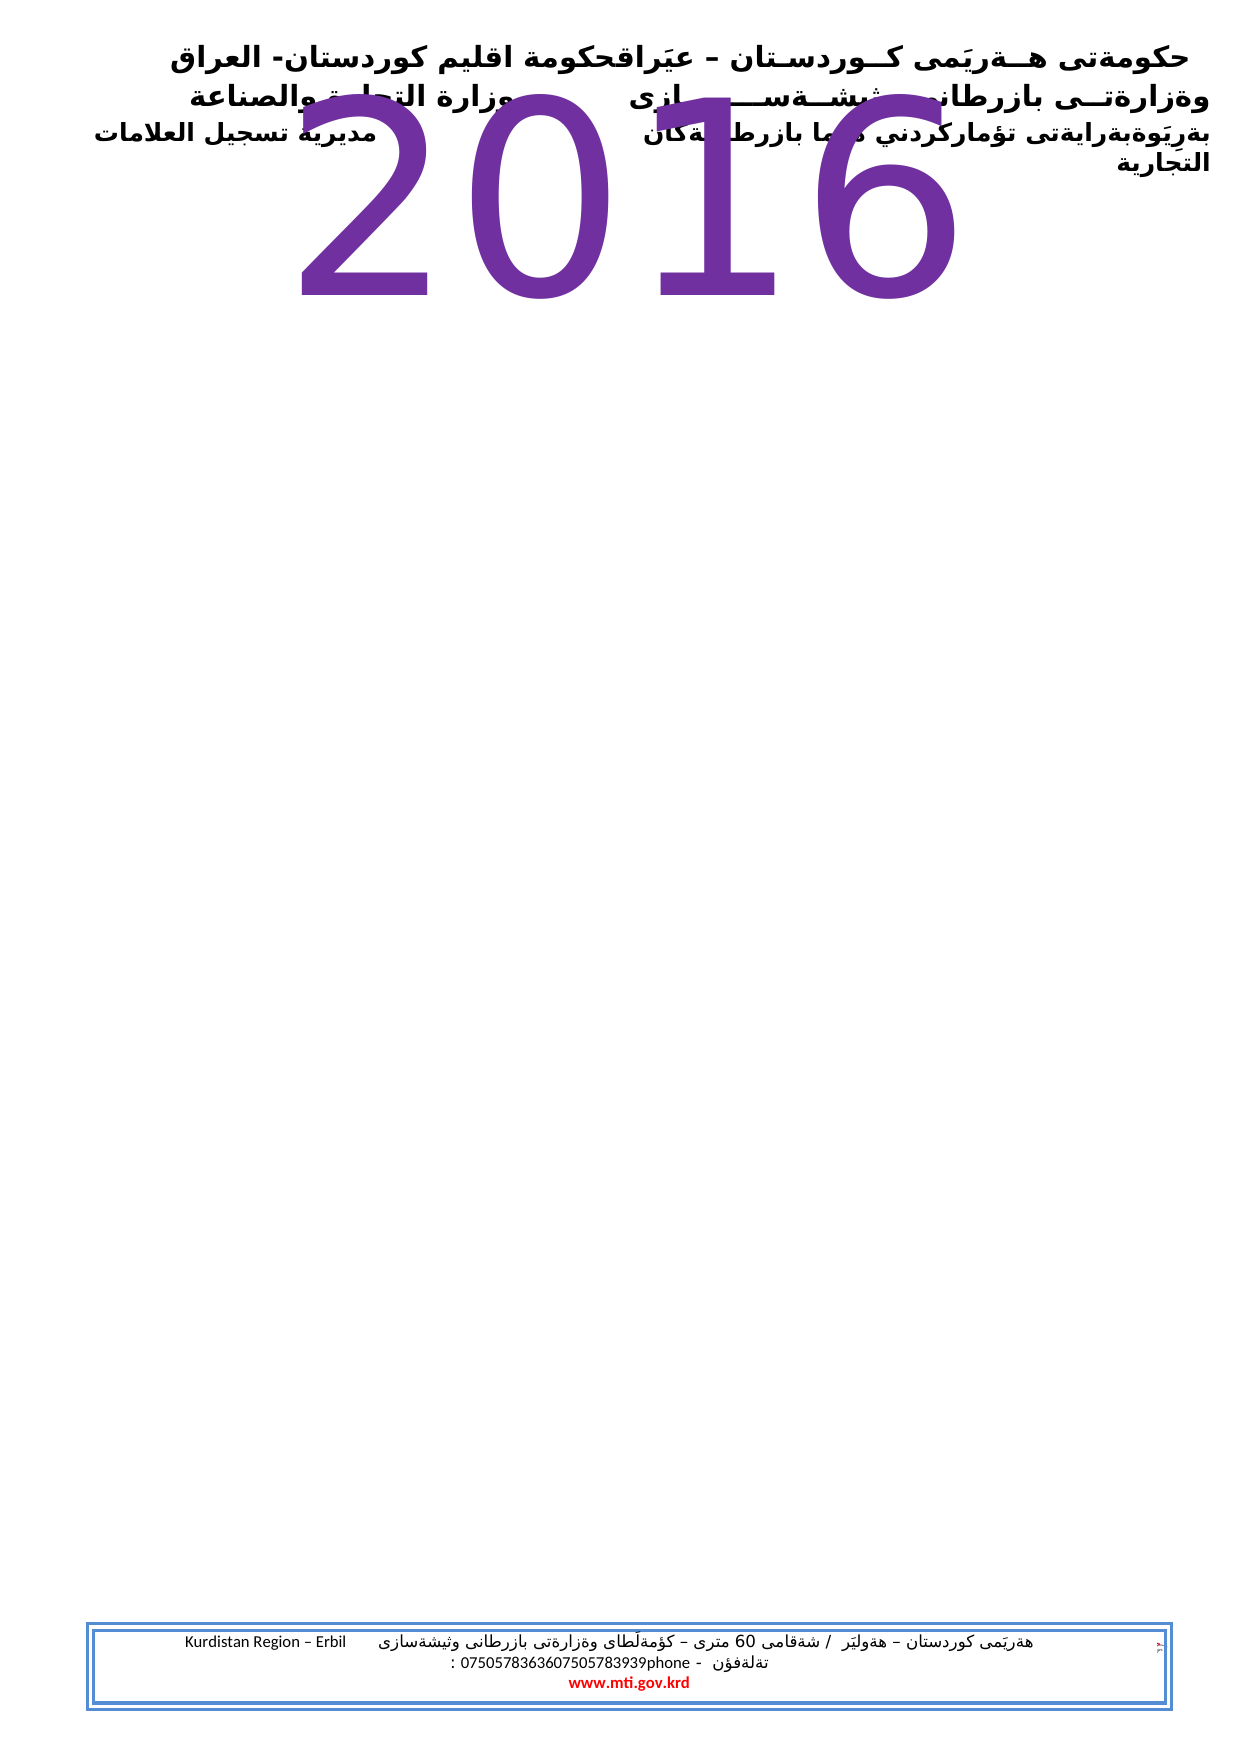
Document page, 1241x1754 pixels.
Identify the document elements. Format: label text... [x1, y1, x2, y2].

text 2016 [44, 44, 1211, 360]
picture [1157, 1634, 1164, 1656]
